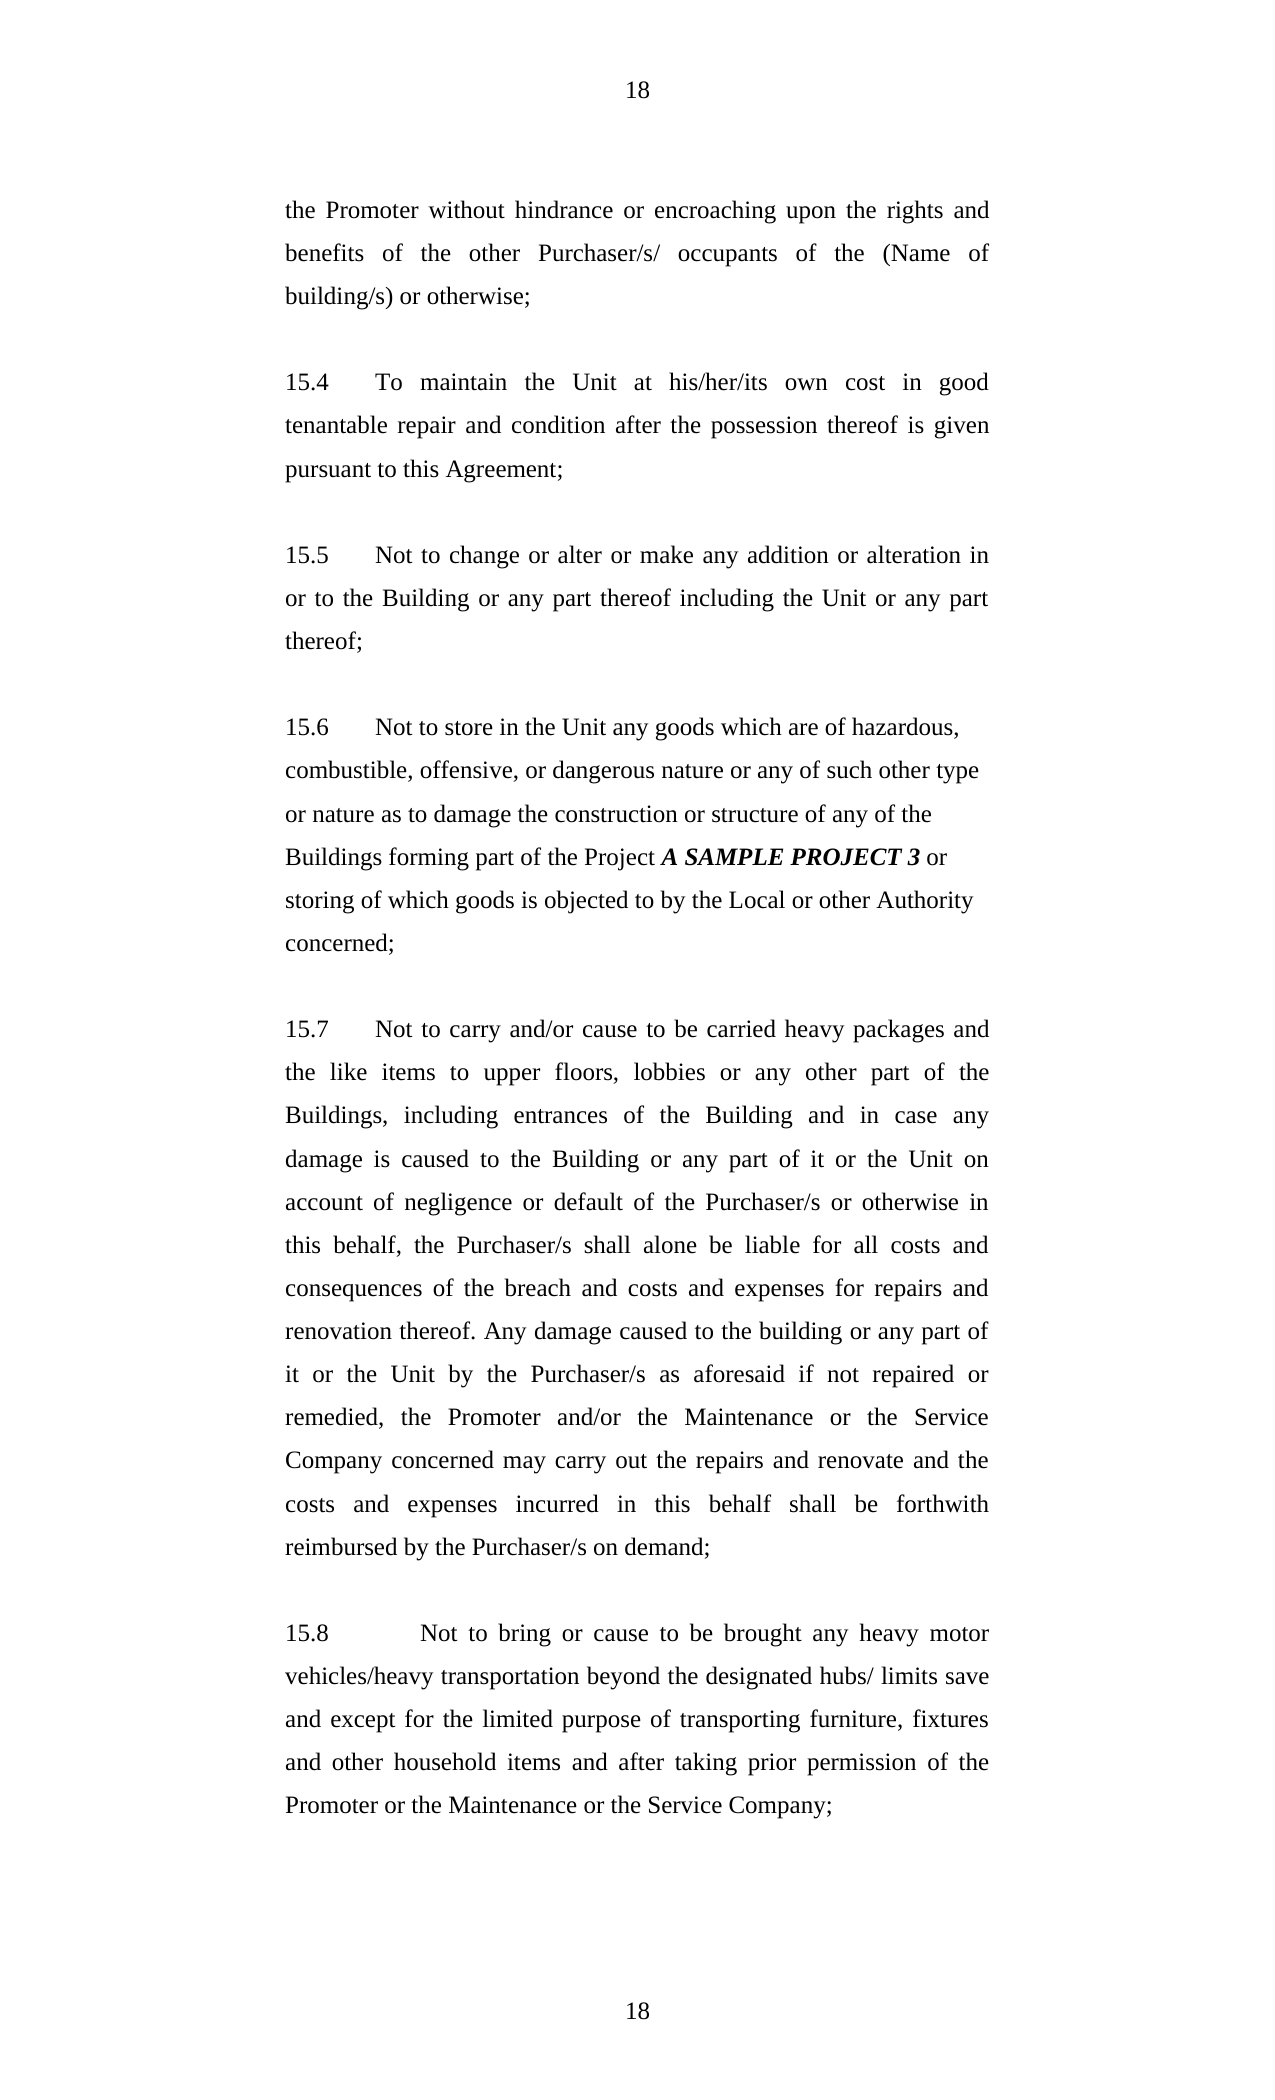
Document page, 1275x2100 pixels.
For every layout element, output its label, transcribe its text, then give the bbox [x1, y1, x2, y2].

text 15.4 To maintain the Unit at his/her/its own cost in good tenantable repair and condition after the possession thereof is given pursuant to this Agreement; [285, 367, 990, 482]
text 15.6 Not to store in the Unit any goods which are of hazardous, combustible, offensive, or dangerous nature or any of such other type or nature as to damage the construction or structure of any of the Buildings forming part of the Project A SAMPLE PROJECT 3 or storing of which goods is objected to by the Local or other Authority concerned; [285, 712, 990, 957]
text 15.5 Not to change or alter or make any addition or alteration in or to the Building or any part thereof including the Unit or any part thereof; [285, 540, 990, 655]
text 15.8 Not to bring or cause to be brought any heavy motor vehicles/heavy transportation beyond the designated hubs/ limits save and except for the limited purpose of transporting furniture, fixtures and other household items and after taking prior permission of the Promoter or the Maintenance or the Service Company; [285, 1618, 990, 1819]
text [285, 195, 990, 310]
text 15.7 Not to carry and/or cause to be carried heavy packages and the like items to upper floors, lobbies or any other part of the Buildings, including entrances of the Building and in case any damage is caused to the Building or any part of it or the Unit on account of negligence or default of the Purchaser/s or otherwise in this behalf, the Purchaser/s shall alone be liable for all costs and consequences of the breach and costs and expenses for repairs and renovation thereof. Any damage caused to the building or any part of it or the Unit by the Purchaser/s as aforesaid if not repaired or remedied, the Promoter and/or the Maintenance or the Service Company concerned may carry out the repairs and renovate and the costs and expenses incurred in this behalf shall be forthwith reimbursed by the Purchaser/s on demand; [285, 1014, 990, 1561]
